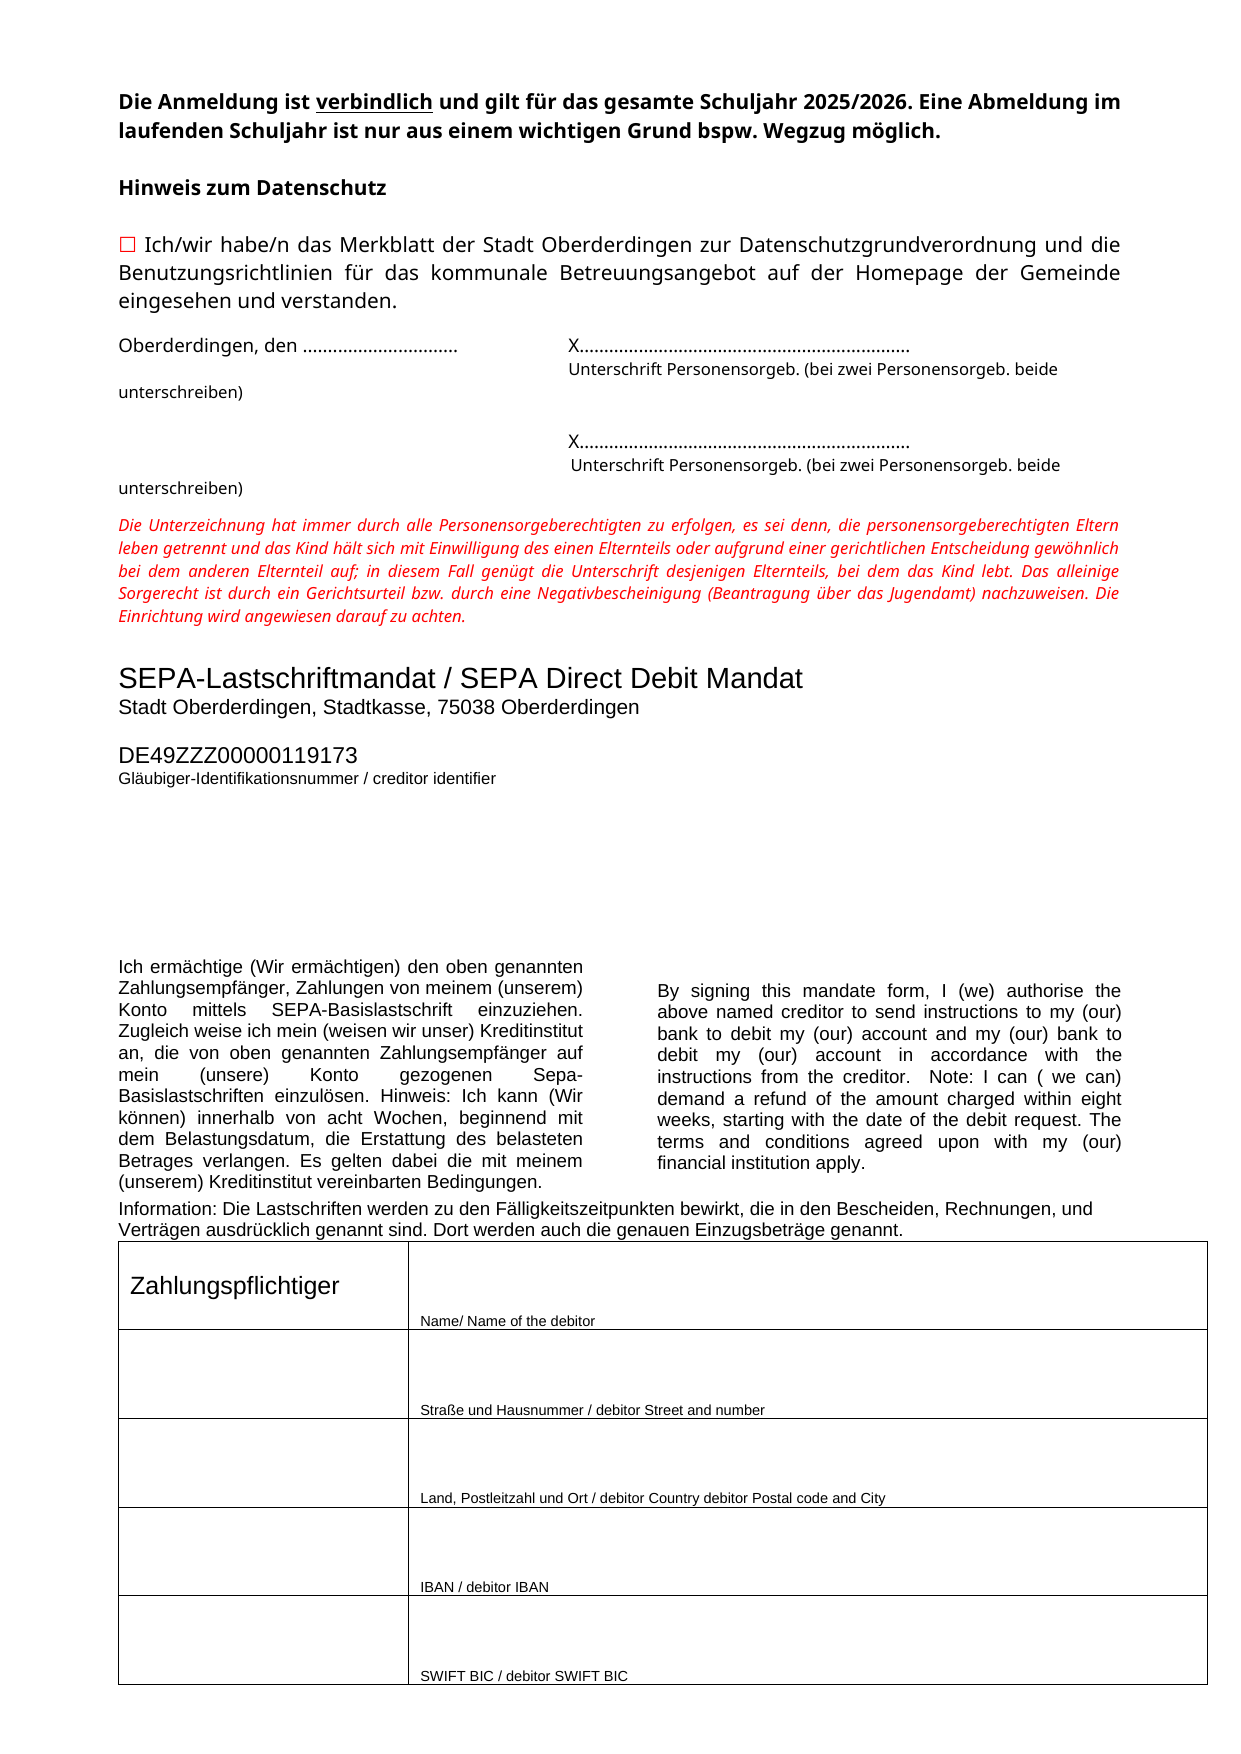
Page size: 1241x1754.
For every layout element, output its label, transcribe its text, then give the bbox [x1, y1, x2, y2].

text Ich ermächtige (Wir ermächtigen) den oben genannten Zahlungsempfänger, Zahlungen von meinem (unserem) Konto mittels SEPA-Basislastschrift einzuziehen. Zugleich weise ich mein (weisen wir unser) Kreditinstitut an, die von oben genannten Zahlungsempfänger auf mein (unsere) Konto gezogenen Sepa-Basislastschriften einzulösen. Hinweis: Ich kann (Wir können) innerhalb von acht Wochen, beginnend mit dem Belastungsdatum, die Erstattung des belasteten Betrages verlangen. Es gelten dabei die mit meinem (unserem) Kreditinstitut vereinbarten Bedingungen. [118, 956, 583, 1193]
text Ich/wir habe/n das Merkblatt der Stadt Oberderdingen zur Datenschutzgrundverordnung und die Benutzungsrichtlinien für das kommunale Betreuungsangebot auf der Homepage der Gemeinde eingesehen und verstanden. [118, 230, 1122, 315]
text DE49ZZZ00000119173 [118, 742, 1122, 769]
text Unterschrift Personensorgeb. (bei zwei Personensorgeb. beide unterschreiben) [118, 454, 1122, 499]
text Stadt Oberderdingen, Stadtkasse, 75038 Oberderdingen [118, 694, 1122, 718]
text Die Unterzeichnung hat immer durch alle Personensorgeberechtigten zu erfolgen, es sei denn, die personensorgeberechtigten Eltern leben getrennt und das Kind hält sich mit Einwilligung des einen Elternteils oder aufgrund einer gerichtlichen Entscheidung gewöhnlich bei dem anderen Elternteil auf; in diesem Fall genügt die Unterschrift desjenigen Elternteils, bei dem das Kind lebt. Das alleinige Sorgerecht ist durch ein Gerichtsurteil bzw. durch eine Negativbescheinigung (Beantragung über das Jugendamt) nachzuweisen. Die Einrichtung wird angewiesen darauf zu achten. [118, 514, 1122, 627]
table_cell SWIFT BIC / debitor SWIFT BIC [409, 1596, 1207, 1684]
table_cell [119, 1330, 408, 1418]
text Die Anmeldung ist verbindlich und gilt für das gesamte Schuljahr 2025/2026. Eine Abmeldung im laufenden Schuljahr ist nur aus einem wichtigen Grund bspw. Wegzug möglich. [118, 87, 1122, 144]
table_header Name/ Name of the debitor [409, 1242, 1207, 1329]
text SEPA-Lastschriftmandat / SEPA Direct Debit Mandat [118, 661, 1122, 694]
text Information: Die Lastschriften werden zu den Fälligkeitszeitpunkten bewirkt, die in den Bescheiden, Rechnungen, und Verträgen ausdrücklich genannt sind. Dort werden auch die genauen Einzugsbeträge genannt. [118, 1198, 1122, 1241]
table_cell [119, 1419, 408, 1507]
text By signing this mandate form, I (we) authorise the above named creditor to send instructions to my (our) bank to debit my (our) account and my (our) bank to debit my (our) account in accordance with the instructions from the creditor. Note: I can ( we can) demand a refund of the amount charged within eight weeks, starting with the date of the debit request. The terms and conditions agreed upon with my (our) financial institution apply. [657, 979, 1122, 1174]
text Oberderdingen, den ............................... X…………………………………………………………. [118, 332, 1122, 358]
text Unterschrift Personensorgeb. (bei zwei Personensorgeb. beide unterschreiben) [118, 358, 1122, 403]
table_cell [119, 1508, 408, 1595]
table_cell Straße und Hausnummer / debitor Street and number [409, 1330, 1207, 1418]
table_cell Land, Postleitzahl und Ort / debitor Country debitor Postal code and City [409, 1419, 1207, 1507]
text Hinweis zum Datenschutz [118, 173, 1122, 201]
table_header Zahlungspflichtiger [119, 1242, 408, 1329]
text Gläubiger-Identifikationsnummer / creditor identifier [118, 769, 1122, 788]
table_cell [119, 1596, 408, 1684]
text X…………………………………………………………. [118, 428, 1122, 454]
table_cell IBAN / debitor IBAN [409, 1508, 1207, 1595]
